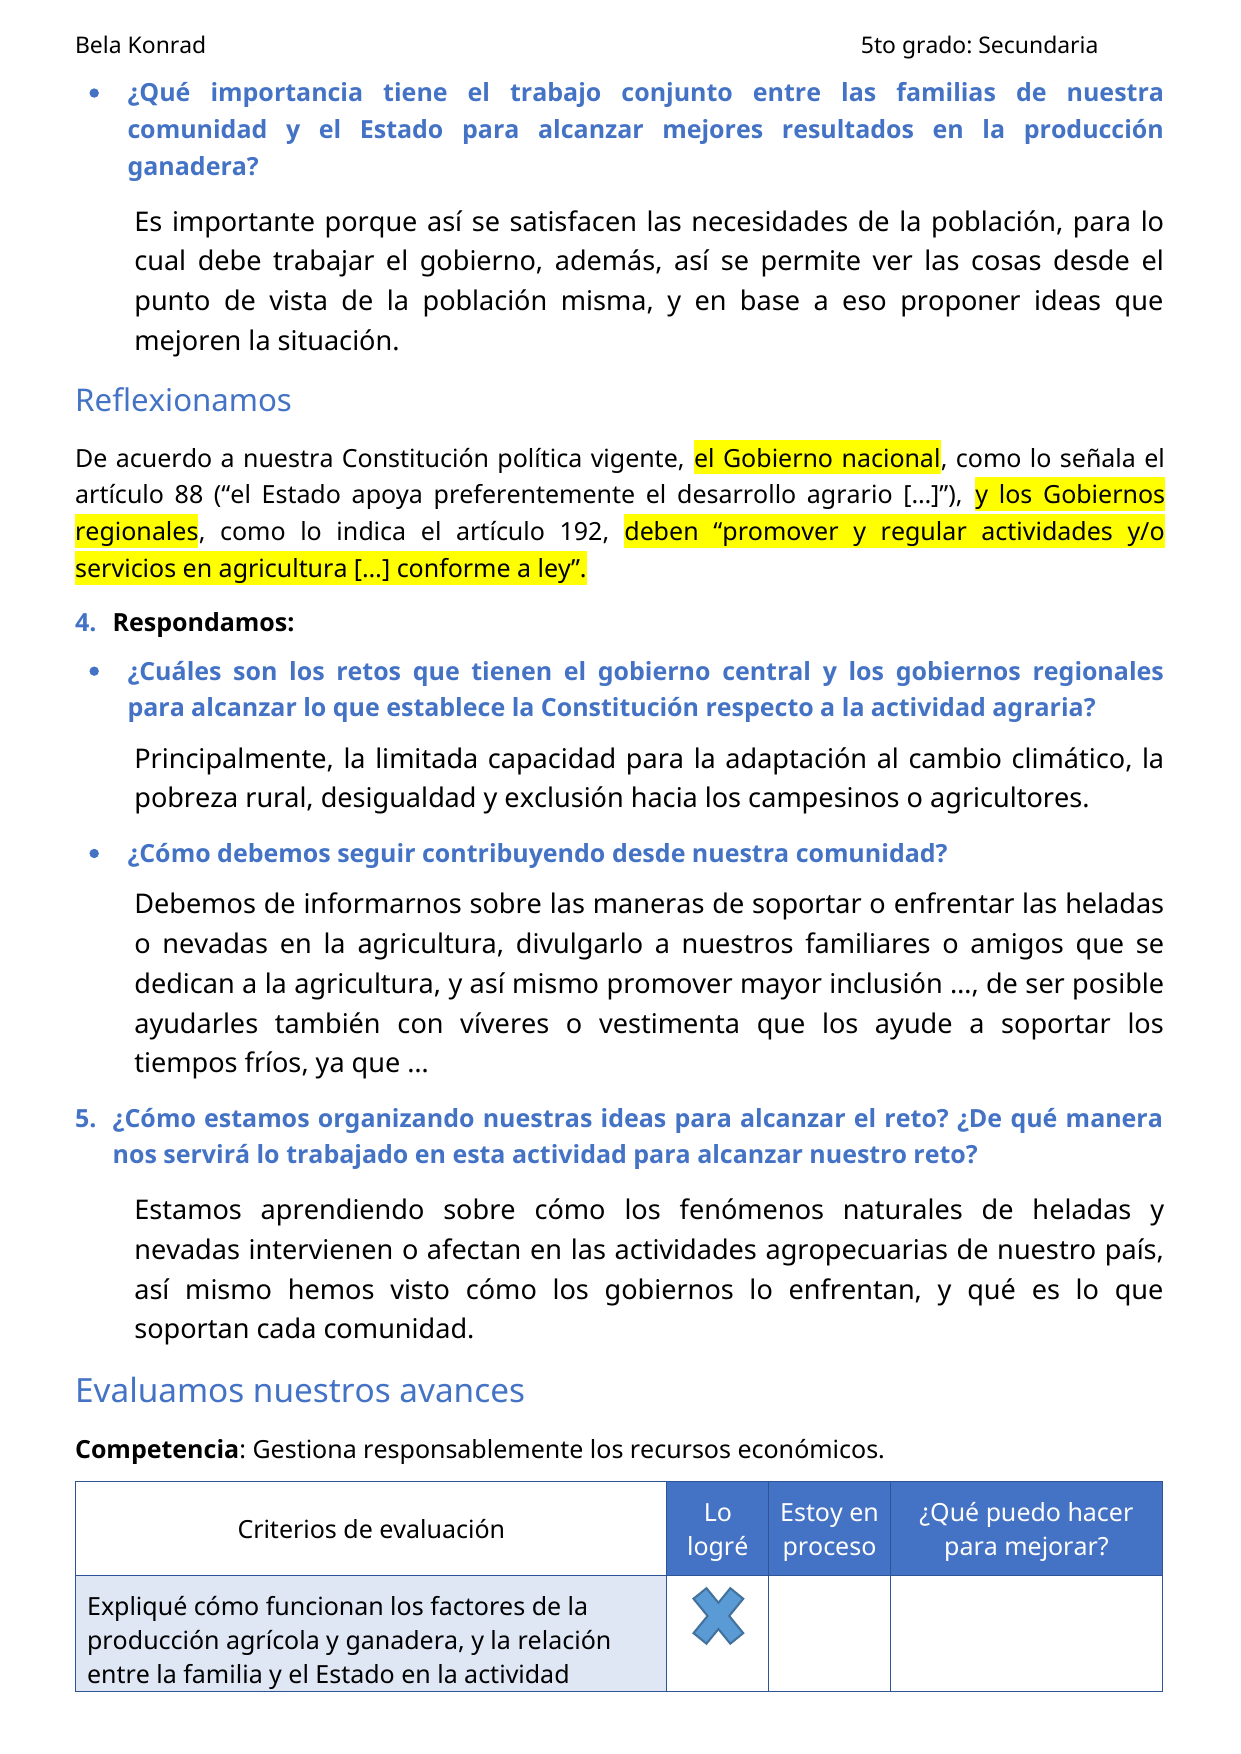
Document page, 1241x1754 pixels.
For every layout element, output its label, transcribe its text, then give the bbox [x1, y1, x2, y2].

list ¿Cuáles son los retos que tienen el gobierno central y los gobiernos regionales para alcanzar lo que establece la Constitución respecto a la actividad agraria? [90, 653, 1165, 724]
text Debemos de informarnos sobre las maneras de soportar o enfrentar las heladas o nevadas en la agricultura, divulgarlo a nuestros familiares o amigos que se dedican a la agricultura, y así mismo promover mayor inclusión …, de ser posible ayudarles también con víveres o vestimenta que los ayude a soportar los tiempos fríos, ya que … [134, 885, 1165, 1081]
text Principalmente, la limitada capacidad para la adaptación al cambio climático, la pobreza rural, desigualdad y exclusión hacia los campesinos o agricultores. [134, 739, 1165, 816]
table_header Criterios de evaluación [76, 1482, 666, 1575]
table_cell [891, 1576, 1162, 1691]
list Respondamos: [75, 604, 1165, 638]
list ¿Cómo debemos seguir contribuyendo desde nuestra comunidad? [90, 835, 1165, 869]
text Es importante porque así se satisfacen las necesidades de la población, para lo cual debe trabajar el gobierno, además, así se permite ver las cosas desde el punto de vista de la población misma, y en base a eso proponer ideas que mejoren la situación. [134, 202, 1165, 358]
text Evaluamos nuestros avances [75, 1366, 1165, 1412]
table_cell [76, 1576, 666, 1691]
table_header Lo logré [667, 1482, 768, 1575]
text Competencia: Gestiona responsablemente los recursos económicos. [75, 1432, 1165, 1466]
table_cell [769, 1576, 890, 1691]
text Estamos aprendiendo sobre cómo los fenómenos naturales de heladas y nevadas intervienen o afectan en las actividades agropecuarias de nuestro país, así mismo hemos visto cómo los gobiernos lo enfrentan, y qué es lo que soportan cada comunidad. [134, 1191, 1165, 1347]
table_header ¿Qué puedo hacer para mejorar? [891, 1482, 1162, 1575]
table_cell [667, 1576, 768, 1691]
text Reflexionamos [75, 378, 1165, 420]
text De acuerdo a nuestra Constitución política vigente, el Gobierno nacional, como lo señala el artículo 88 (“el Estado apoya preferentemente el desarrollo agrario […]”), y los Gobiernos regionales, como lo indica el artículo 192, deben “promover y regular actividades y/o servicios en agricultura […] conforme a ley”. [75, 440, 1165, 585]
table_header Estoy en proceso [769, 1482, 890, 1575]
list ¿Cómo estamos organizando nuestras ideas para alcanzar el reto? ¿De qué manera nos servirá lo trabajado en esta actividad para alcanzar nuestro reto? [75, 1100, 1165, 1171]
list ¿Qué importancia tiene el trabajo conjunto entre las familias de nuestra comunidad y el Estado para alcanzar mejores resultados en la producción ganadera? [90, 75, 1165, 183]
